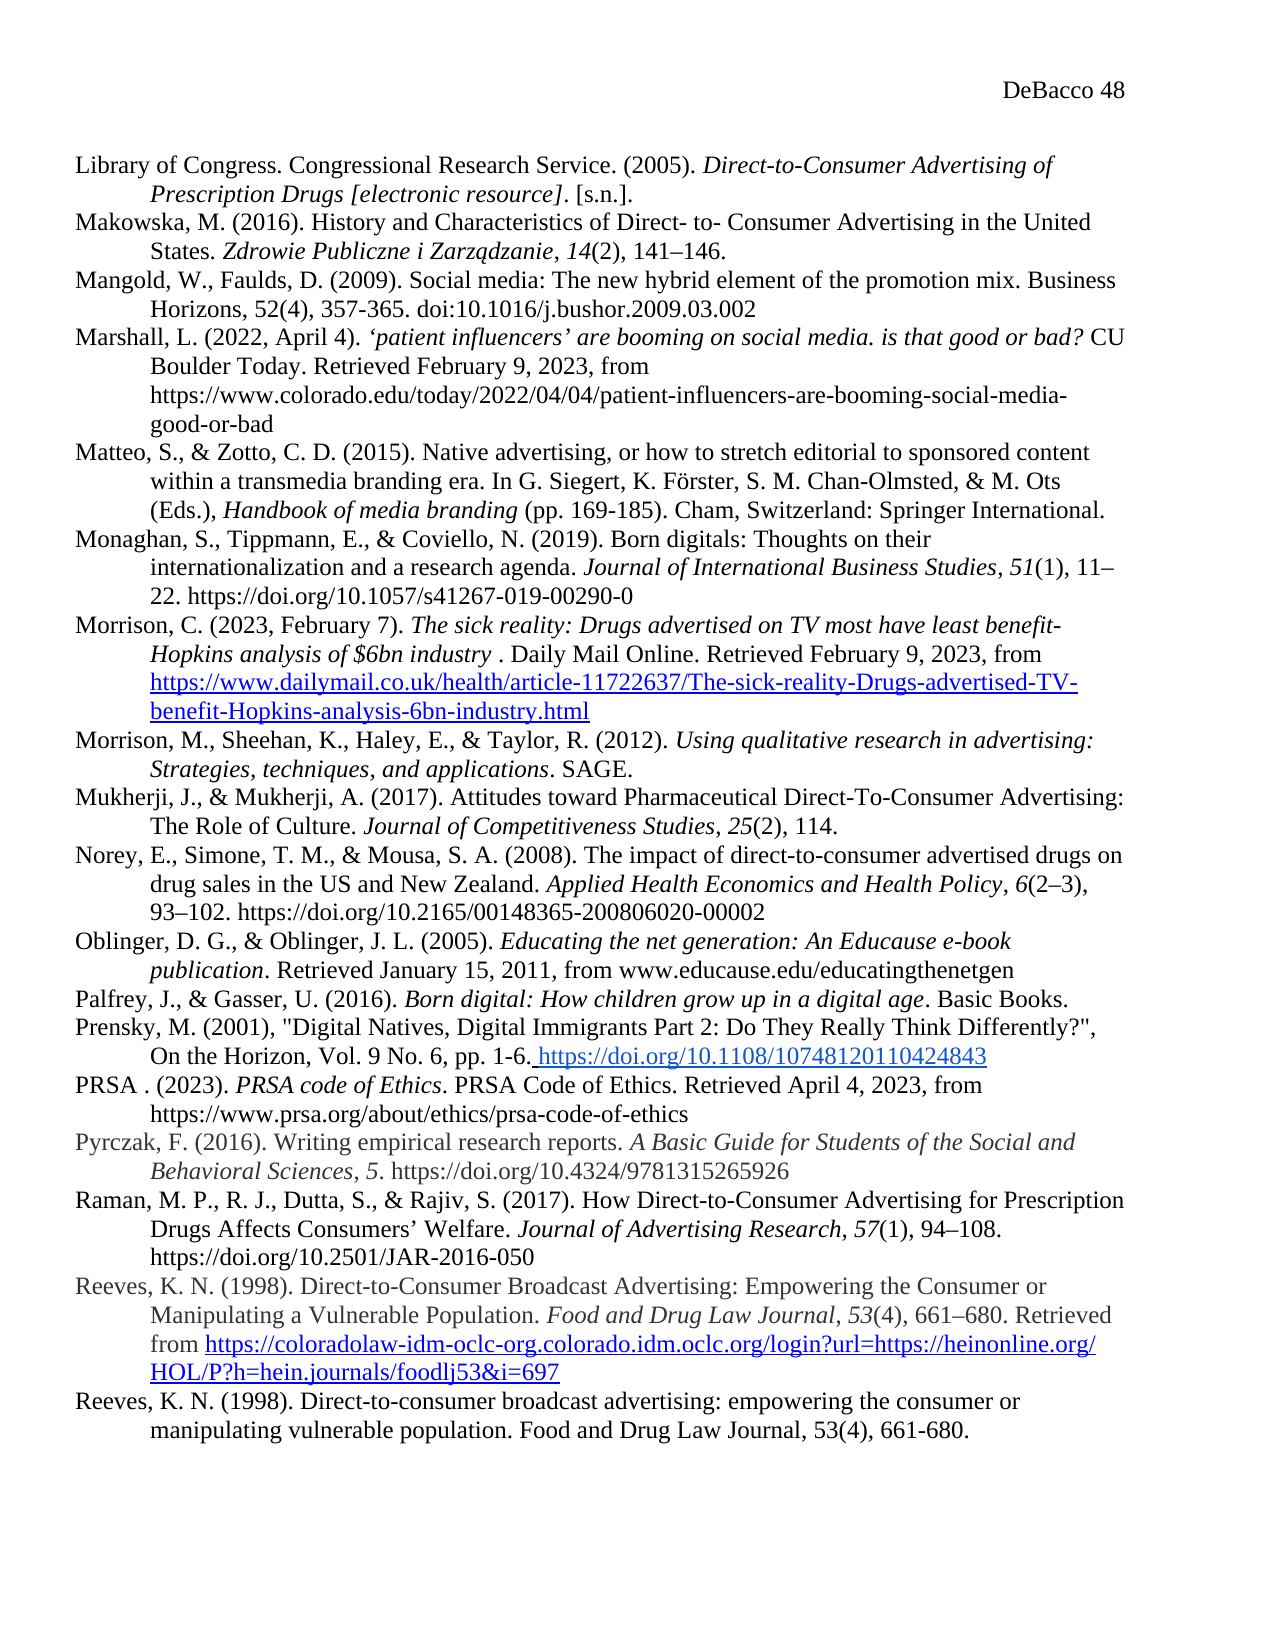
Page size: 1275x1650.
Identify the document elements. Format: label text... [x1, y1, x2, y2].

text Mangold, W., Faulds, D. (2009). Social media: The new hybrid element of the promotion mix. Business Horizons, 52(4), 357-365. doi:10.1016/j.bushor.2009.03.002 [75, 265, 1125, 322]
text Reeves, K. N. (1998). Direct-to-Consumer Broadcast Advertising: Empowering the Consumer or Manipulating a Vulnerable Population. Food and Drug Law Journal, 53(4), 661–680. Retrieved from https://coloradolaw-idm-oclc-org.colorado.idm.oclc.org/login?url=https://heinonline.org/HOL/P?h=hein.journals/foodlj53&i=697 [75, 1271, 1125, 1386]
text Monaghan, S., Tippmann, E., & Coviello, N. (2019). Born digitals: Thoughts on their internationalization and a research agenda. Journal of International Business Studies, 51(1), 11–22. https://doi.org/10.1057/s41267-019-00290-0 [75, 524, 1125, 610]
text Marshall, L. (2022, April 4). ‘patient influencers’ are booming on social media. is that good or bad? CU Boulder Today. Retrieved February 9, 2023, from https://www.colorado.edu/today/2022/04/04/patient-influencers-are-booming-social-media-good-or-bad [75, 322, 1125, 437]
text Palfrey, J., & Gasser, U. (2016). Born digital: How children grow up in a digital age. Basic Books. [75, 984, 1125, 1012]
text Oblinger, D. G., & Oblinger, J. L. (2005). Educating the net generation: An Educause e-book publication. Retrieved January 15, 2011, from www.educause.edu/educatingthenetgen [75, 926, 1125, 984]
text Matteo, S., & Zotto, C. D. (2015). Native advertising, or how to stretch editorial to sponsored content within a transmedia branding era. In G. Siegert, K. Förster, S. M. Chan-Olmsted, & M. Ots (Eds.), Handbook of media branding (pp. 169-185). Cham, Switzerland: Springer International. [75, 437, 1125, 524]
text Pyrczak, F. (2016). Writing empirical research reports. A Basic Guide for Students of the Social and Behavioral Sciences, 5. https://doi.org/10.4324/9781315265926 [75, 1127, 1125, 1185]
text Norey, E., Simone, T. M., & Mousa, S. A. (2008). The impact of direct-to-consumer advertised drugs on drug sales in the US and New Zealand. Applied Health Economics and Health Policy, 6(2–3), 93–102. https://doi.org/10.2165/00148365-200806020-00002 [75, 840, 1125, 926]
text Prensky, M. (2001), "Digital Natives, Digital Immigrants Part 2: Do They Really Think Differently?", On the Horizon, Vol. 9 No. 6, pp. 1-6. https://doi.org/10.1108/10748120110424843 [75, 1012, 1125, 1070]
text PRSA . (2023). PRSA code of Ethics. PRSA Code of Ethics. Retrieved April 4, 2023, from https://www.prsa.org/about/ethics/prsa-code-of-ethics [75, 1070, 1125, 1127]
text Morrison, M., Sheehan, K., Haley, E., & Taylor, R. (2012). Using qualitative research in advertising: Strategies, techniques, and applications. SAGE. [75, 725, 1125, 782]
text Morrison, C. (2023, February 7). The sick reality: Drugs advertised on TV most have least benefit- Hopkins analysis of $6bn industry . Daily Mail Online. Retrieved February 9, 2023, from https://www.dailymail.co.uk/health/article-11722637/The-sick-reality-Drugs-advertised-TV-benefit-Hopkins-analysis-6bn-industry.html [75, 610, 1125, 725]
text Makowska, M. (2016). History and Characteristics of Direct- to- Consumer Advertising in the United States. Zdrowie Publiczne i Zarządzanie, 14(2), 141–146. [75, 207, 1125, 265]
text Raman, M. P., R. J., Dutta, S., & Rajiv, S. (2017). How Direct-to-Consumer Advertising for Prescription Drugs Affects Consumers’ Welfare. Journal of Advertising Research, 57(1), 94–108. https://doi.org/10.2501/JAR-2016-050 [75, 1185, 1125, 1271]
text Reeves, K. N. (1998). Direct-to-consumer broadcast advertising: empowering the consumer or manipulating vulnerable population. Food and Drug Law Journal, 53(4), 661-680. [75, 1386, 1125, 1444]
text Library of Congress. Congressional Research Service. (2005). Direct-to-Consumer Advertising of Prescription Drugs [electronic resource]. [s.n.]. [75, 150, 1125, 207]
text Mukherji, J., & Mukherji, A. (2017). Attitudes toward Pharmaceutical Direct-To-Consumer Advertising: The Role of Culture. Journal of Competitiveness Studies, 25(2), 114. [75, 782, 1125, 840]
